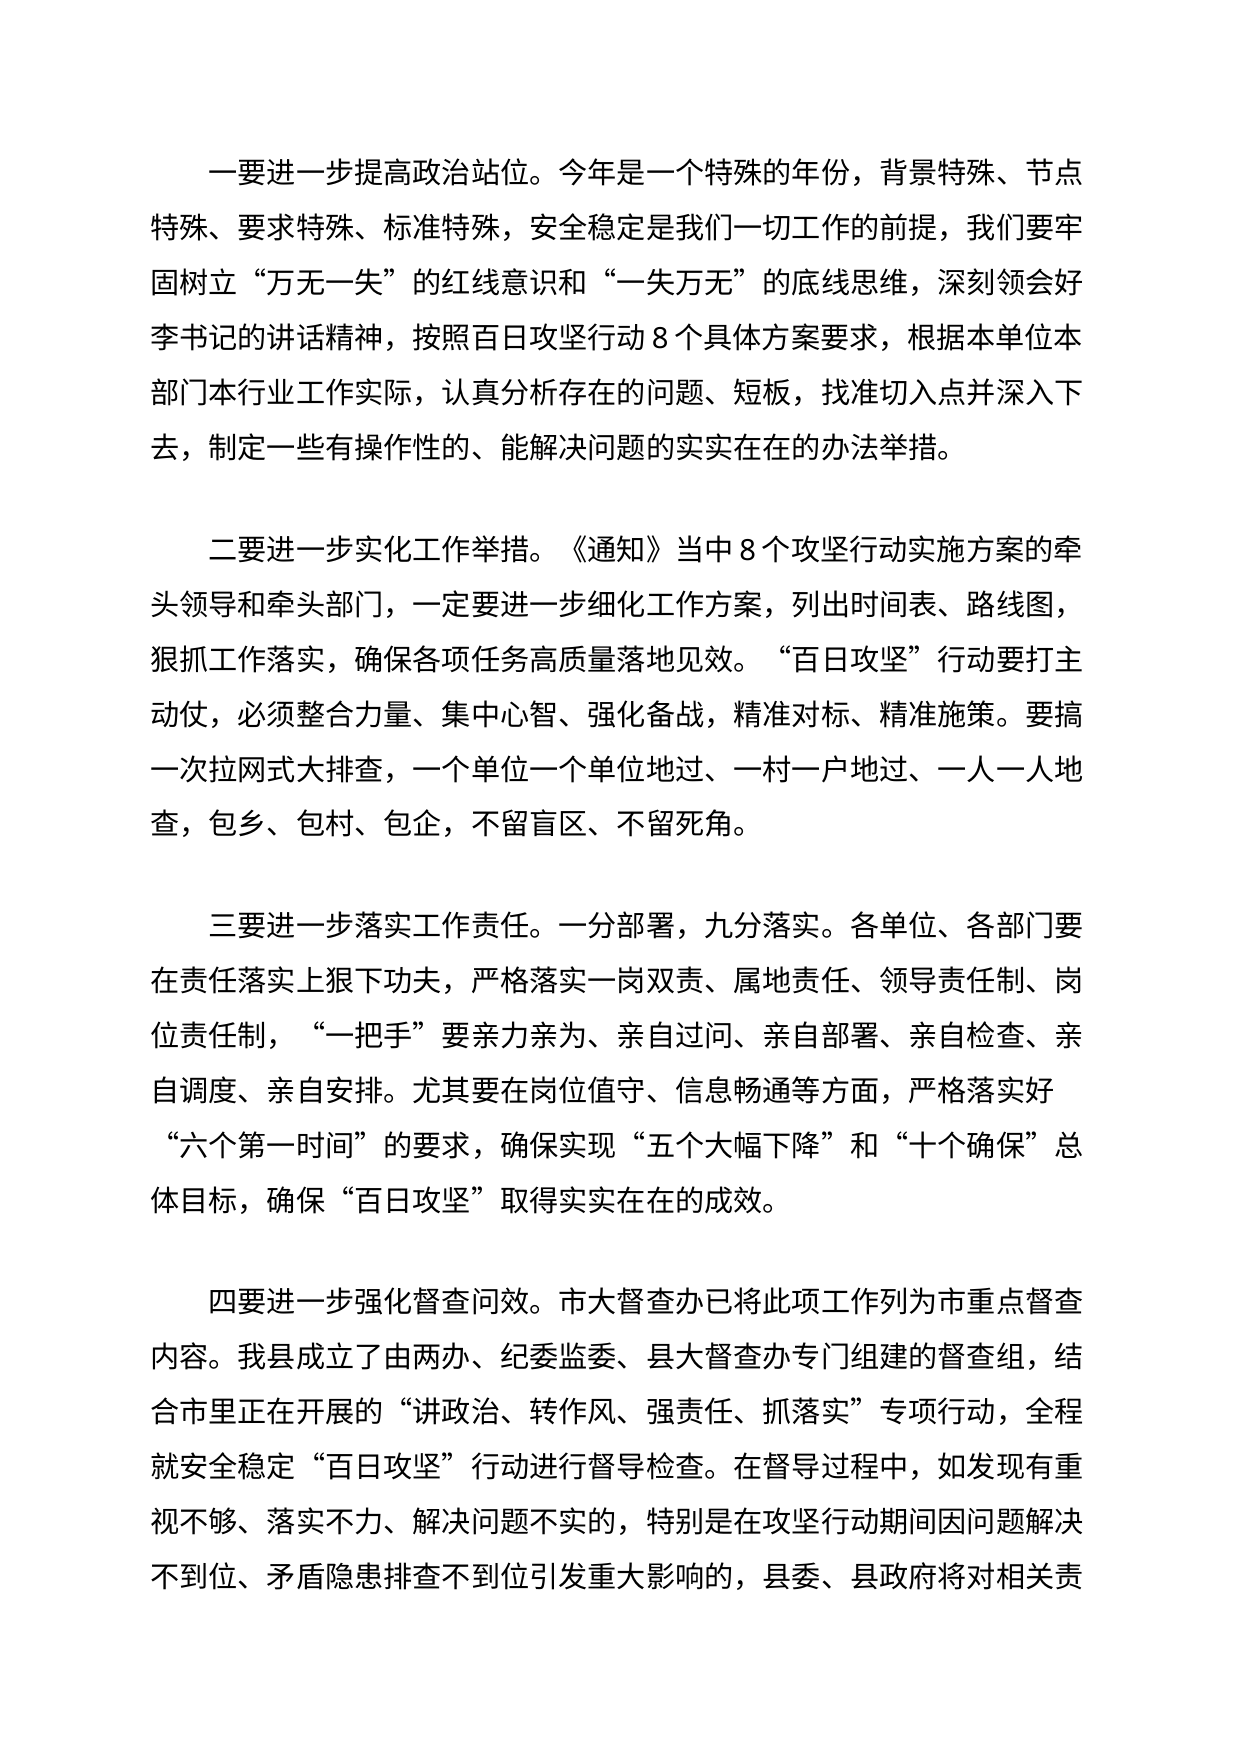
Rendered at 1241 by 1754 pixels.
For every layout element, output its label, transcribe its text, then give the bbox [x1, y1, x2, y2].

text 一要进一步提高政治站位。今年是一个特殊的年份，背景特殊、节点特殊、要求特殊、标准特殊，安全稳定是我们一切工作的前提，我们要牢固树立“万无一失”的红线意识和“一失万无”的底线思维，深刻领会好李书记的讲话精神，按照百日攻坚行动8个具体方案要求，根据本单位本部门本行业工作实际，认真分析存在的问题、短板，找准切入点并深入下去，制定一些有操作性的、能解决问题的实实在在的办法举措。 [150, 150, 1090, 467]
text 三要进一步落实工作责任。一分部署，九分落实。各单位、各部门要在责任落实上狠下功夫，严格落实一岗双责、属地责任、领导责任制、岗位责任制，“一把手”要亲力亲为、亲自过问、亲自部署、亲自检查、亲自调度、亲自安排。尤其要在岗位值守、信息畅通等方面，严格落实好“六个第一时间”的要求，确保实现“五个大幅下降”和“十个确保”总体目标，确保“百日攻坚”取得实实在在的成效。 [150, 903, 1090, 1219]
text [150, 1279, 1090, 1596]
text 二要进一步实化工作举措。《通知》当中8个攻坚行动实施方案的牵头领导和牵头部门，一定要进一步细化工作方案，列出时间表、路线图，狠抓工作落实，确保各项任务高质量落地见效。“百日攻坚”行动要打主动仗，必须整合力量、集中心智、强化备战，精准对标、精准施策。要搞一次拉网式大排查，一个单位一个单位地过、一村一户地过、一人一人地查，包乡、包村、包企，不留盲区、不留死角。 [150, 526, 1090, 843]
